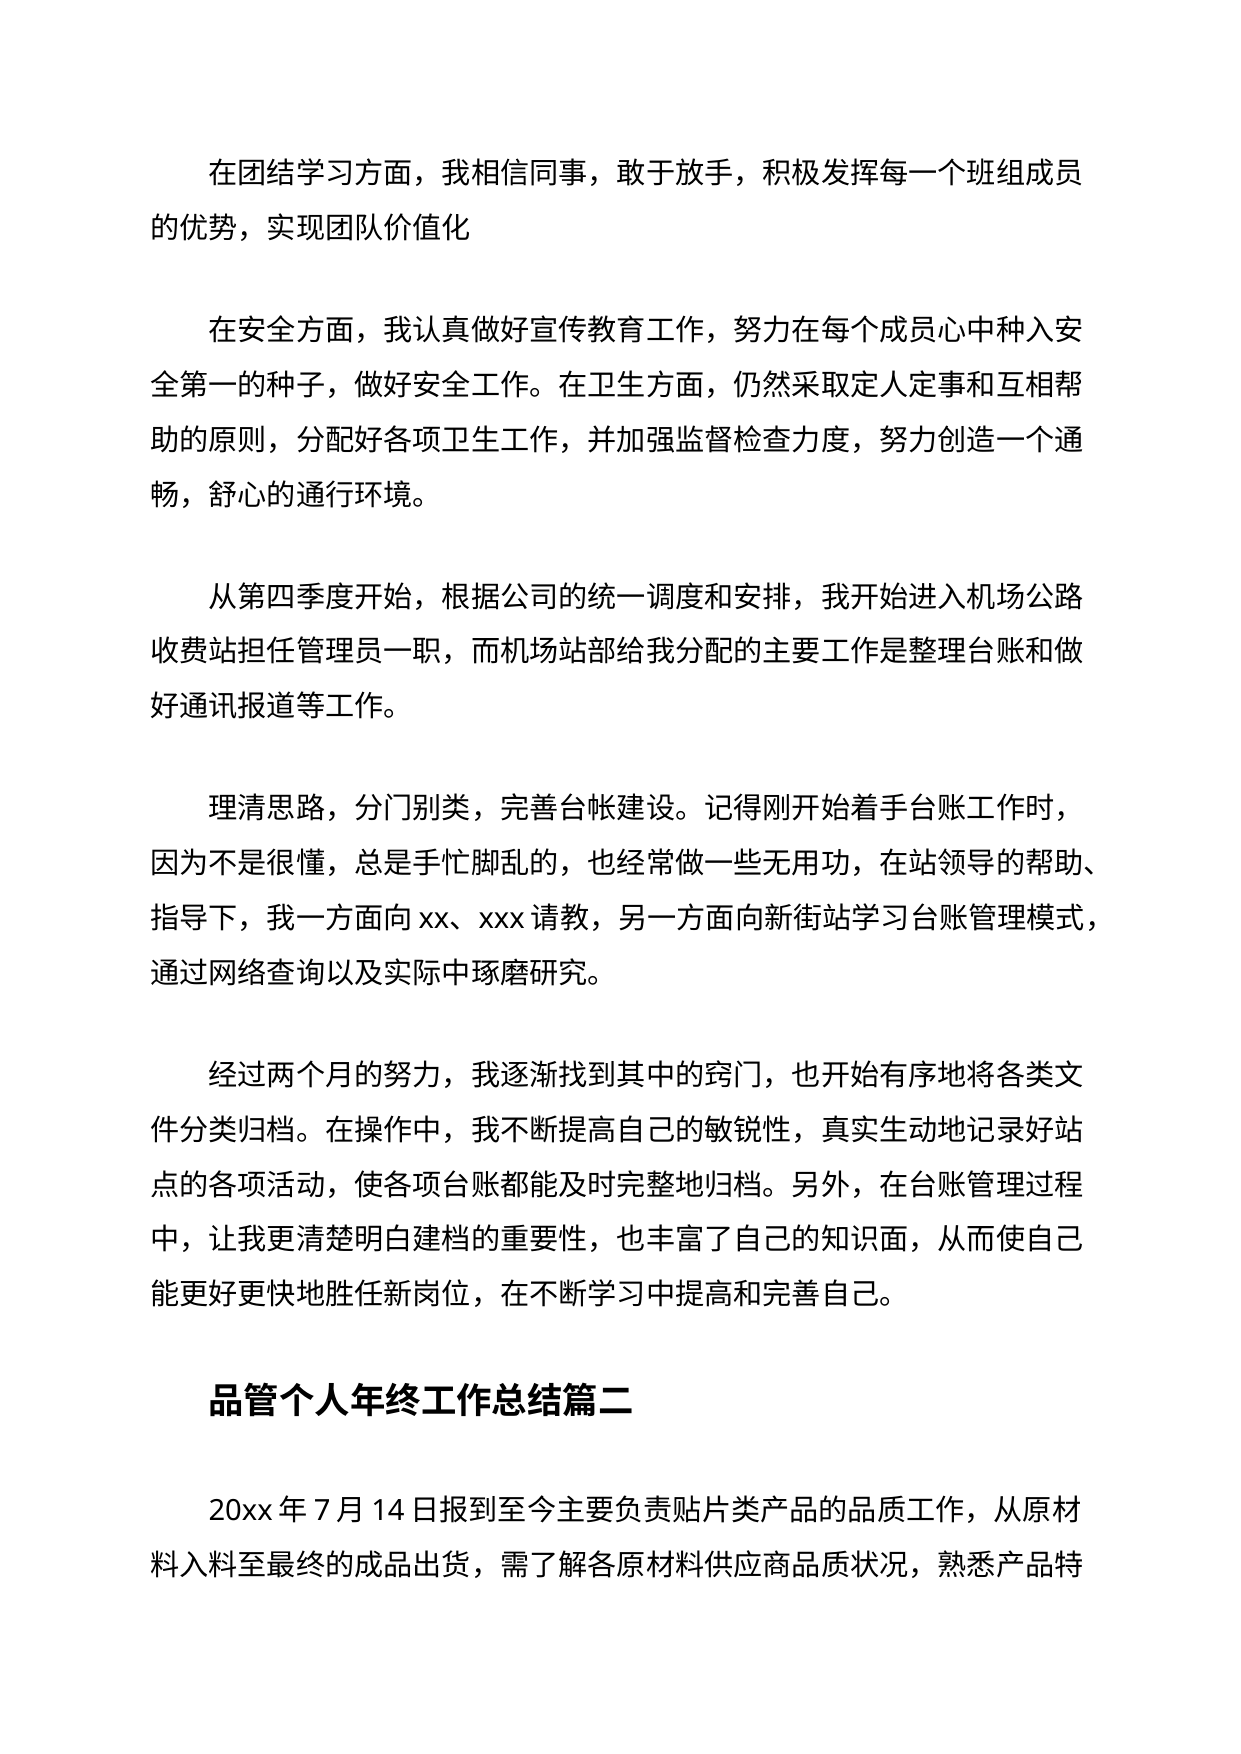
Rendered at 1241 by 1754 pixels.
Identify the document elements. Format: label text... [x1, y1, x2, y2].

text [150, 1486, 1090, 1583]
text 在安全方面，我认真做好宣传教育工作，努力在每个成员心中种入安全第一的种子，做好安全工作。在卫生方面，仍然采取定人定事和互相帮助的原则，分配好各项卫生工作，并加强监督检查力度，努力创造一个通畅，舒心的通行环境。 [150, 307, 1090, 514]
text 理清思路，分门别类，完善台帐建设。记得刚开始着手台账工作时，因为不是很懂，总是手忙脚乱的，也经常做一些无用功，在站领导的帮助、指导下，我一方面向xx、xxx请教，另一方面向新街站学习台账管理模式，通过网络查询以及实际中琢磨研究。 [150, 785, 1090, 992]
text 经过两个月的努力，我逐渐找到其中的窍门，也开始有序地将各类文件分类归档。在操作中，我不断提高自己的敏锐性，真实生动地记录好站点的各项活动，使各项台账都能及时完整地归档。另外，在台账管理过程中，让我更清楚明白建档的重要性，也丰富了自己的知识面，从而使自己能更好更快地胜任新岗位，在不断学习中提高和完善自己。 [150, 1051, 1090, 1313]
text 品管个人年终工作总结篇二 [150, 1373, 1090, 1424]
text 在团结学习方面，我相信同事，敢于放手，积极发挥每一个班组成员的优势，实现团队价值化 [150, 150, 1090, 247]
text 从第四季度开始，根据公司的统一调度和安排，我开始进入机场公路收费站担任管理员一职，而机场站部给我分配的主要工作是整理台账和做好通讯报道等工作。 [150, 573, 1090, 725]
